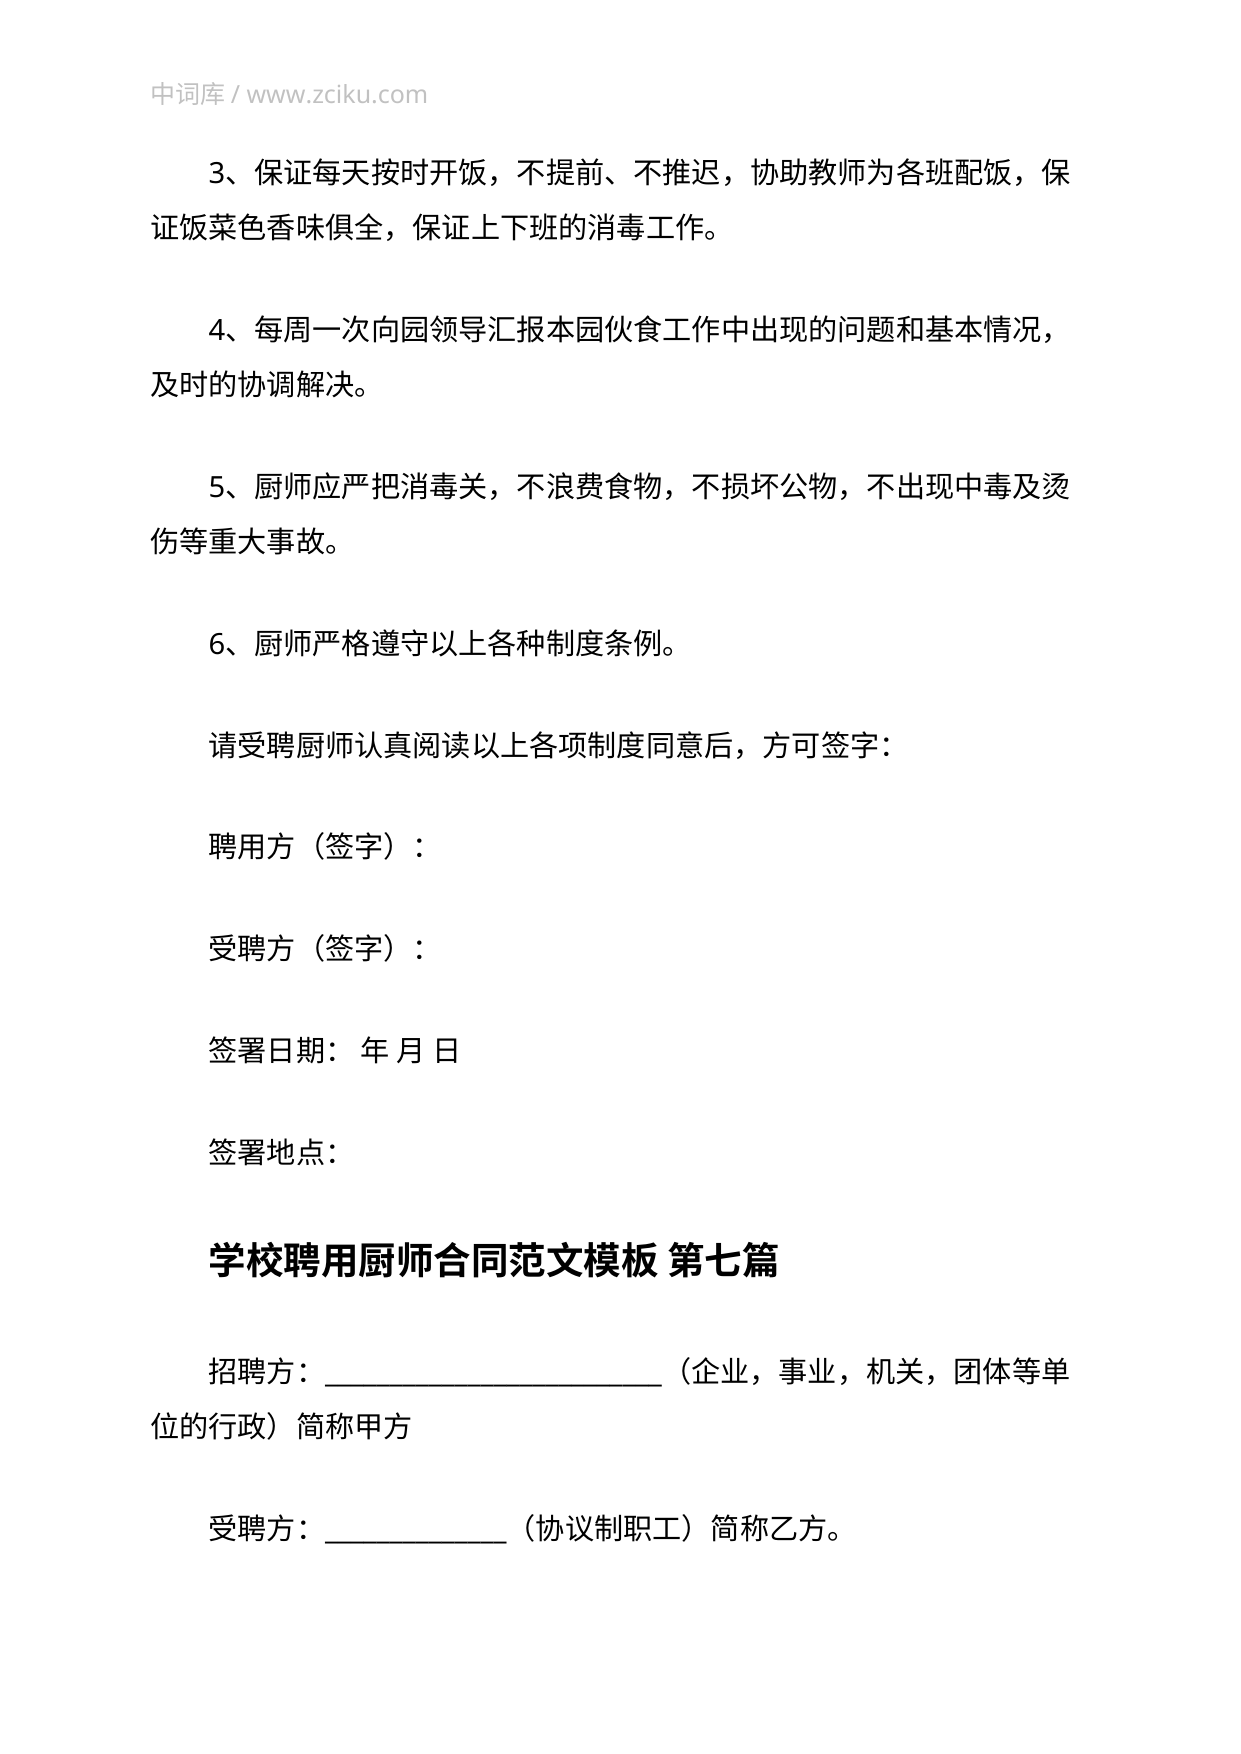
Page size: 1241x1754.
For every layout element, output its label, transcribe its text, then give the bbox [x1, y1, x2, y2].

text 4、每周一次向园领导汇报本园伙食工作中出现的问题和基本情况，及时的协调解决。 [150, 307, 1090, 404]
text 聘用方（签字）： [150, 824, 1090, 866]
text 请受聘厨师认真阅读以上各项制度同意后，方可签字： [150, 722, 1090, 764]
text 6、厨师严格遵守以上各种制度条例。 [150, 620, 1090, 663]
text 签署地点： [150, 1129, 1090, 1172]
text 签署日期： 年 月 日 [150, 1028, 1090, 1070]
text 受聘方（签字）： [150, 926, 1090, 968]
text 招聘方：__________________________（企业，事业，机关，团体等单位的行政）简称甲方 [150, 1348, 1090, 1446]
text 5、厨师应严把消毒关，不浪费食物，不损坏公物，不出现中毒及烫伤等重大事故。 [150, 463, 1090, 561]
text 学校聘用厨师合同范文模板 第七篇 [150, 1231, 1090, 1285]
text 受聘方：______________（协议制职工）简称乙方。 [150, 1505, 1090, 1548]
text 3、保证每天按时开饭，不提前、不推迟，协助教师为各班配饭，保证饭菜色香味俱全，保证上下班的消毒工作。 [150, 150, 1090, 247]
